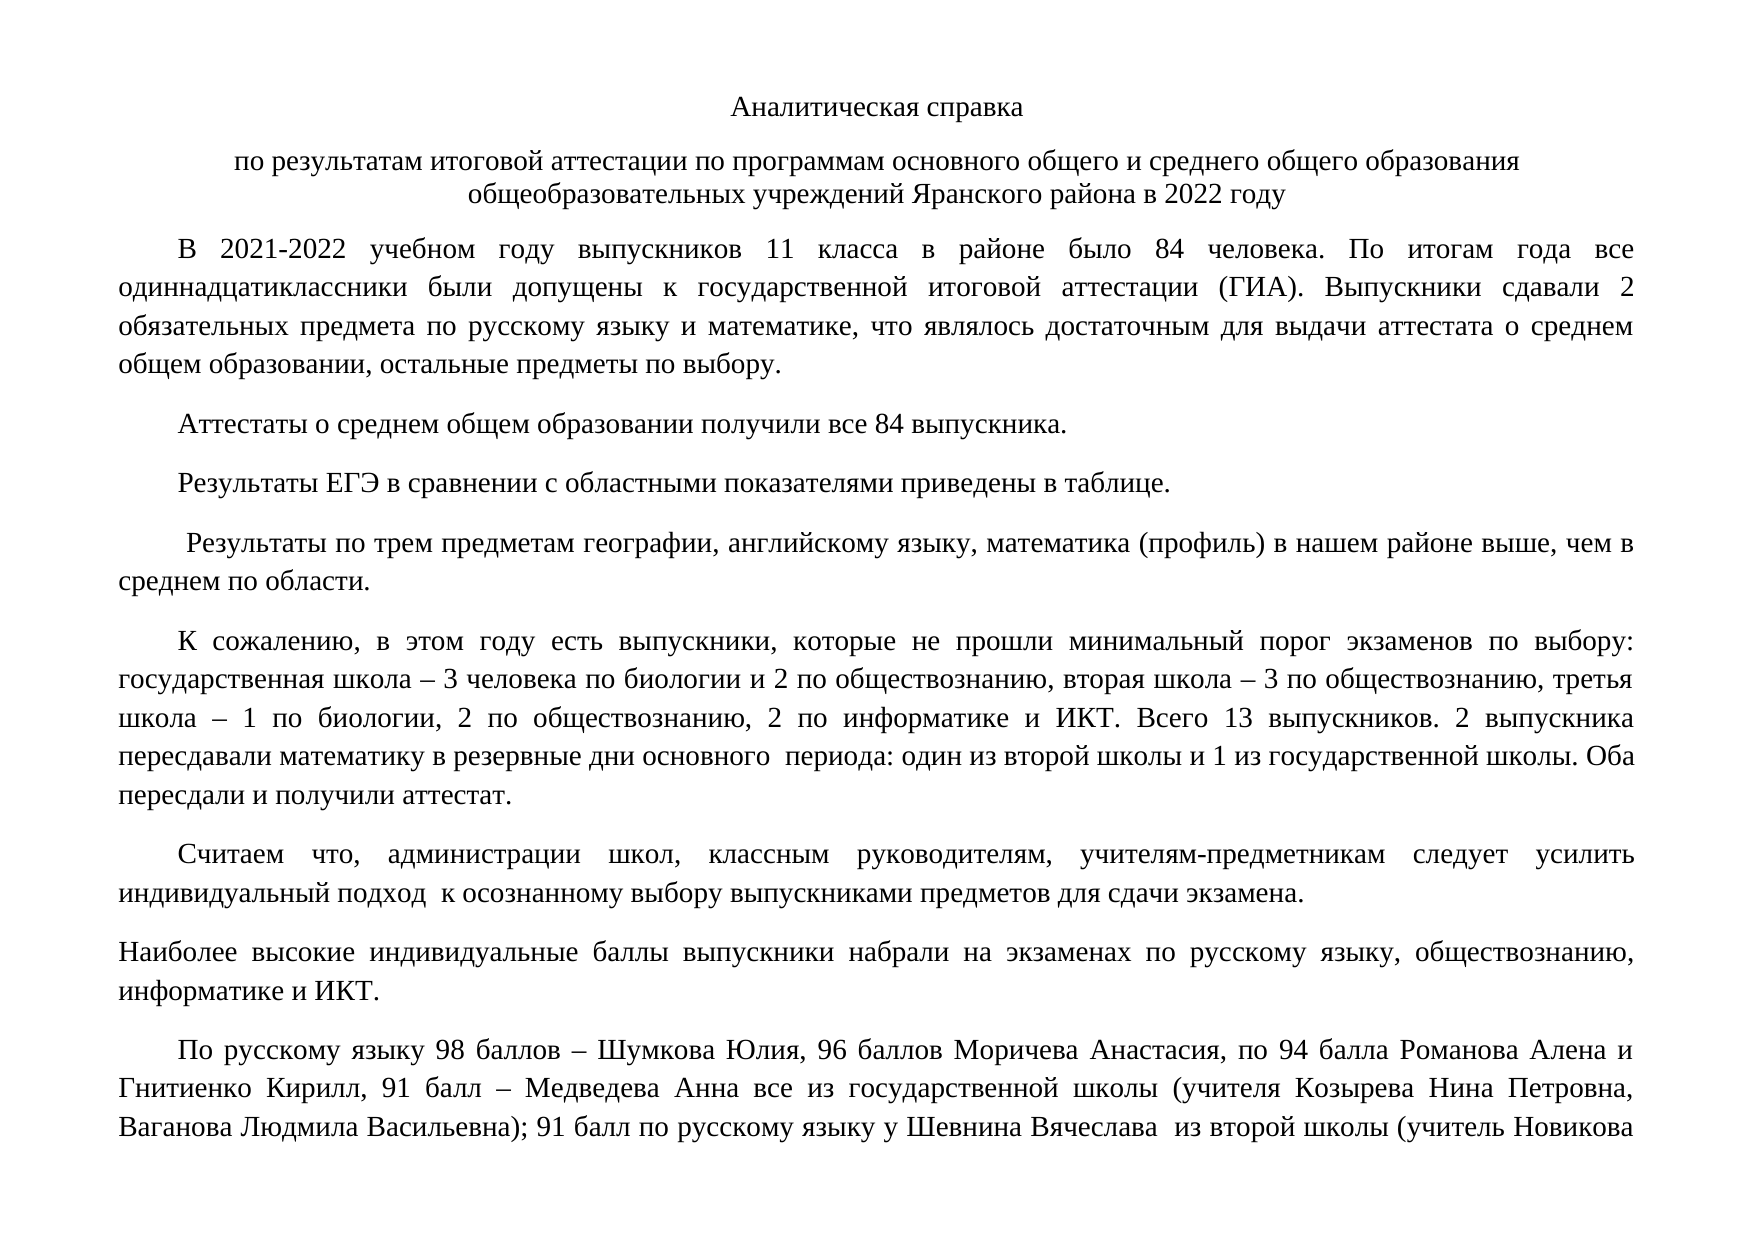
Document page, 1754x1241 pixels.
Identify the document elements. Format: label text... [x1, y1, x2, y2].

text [118, 1032, 1636, 1143]
text Аналитическая справка [118, 89, 1636, 122]
text Результаты по трем предметам географии, английскому языку, математика (профиль) в нашем районе выше, чем в среднем по области. [118, 525, 1636, 597]
text по результатам итоговой аттестации по программам основного общего и среднего общего образования общеобразовательных учреждений Яранского района в 2022 году [118, 143, 1636, 210]
text Считаем что, администрации школ, классным руководителям, учителям-предметникам следует усилить индивидуальный подход к осознанному выбору выпускниками предметов для сдачи экзамена. [118, 836, 1636, 908]
text В 2021-2022 учебном году выпускников 11 класса в районе было 84 человека. По итогам года все одиннадцатиклассники были допущены к государственной итоговой аттестации (ГИА). Выпускники сдавали 2 обязательных предмета по русскому языку и математике, что являлось достаточным для выдачи аттестата о среднем общем образовании, остальные предметы по выбору. [118, 231, 1636, 380]
text Аттестаты о среднем общем образовании получили все 84 выпускника. [118, 406, 1636, 439]
text Наиболее высокие индивидуальные баллы выпускники набрали на экзаменах по русскому языку, обществознанию, информатике и ИКТ. [118, 934, 1636, 1006]
text Результаты ЕГЭ в сравнении с областными показателями приведены в таблице. [118, 465, 1636, 499]
text К сожалению, в этом году есть выпускники, которые не прошли минимальный порог экзаменов по выбору: государственная школа – 3 человека по биологии и 2 по обществознанию, вторая школа – 3 по обществознанию, третья школа – 1 по биологии, 2 по обществознанию, 2 по информатике и ИКТ. Всего 13 выпускников. 2 выпускника пересдавали математику в резервные дни основного периода: один из второй школы и 1 из государственной школы. Оба пересдали и получили аттестат. [118, 623, 1636, 810]
